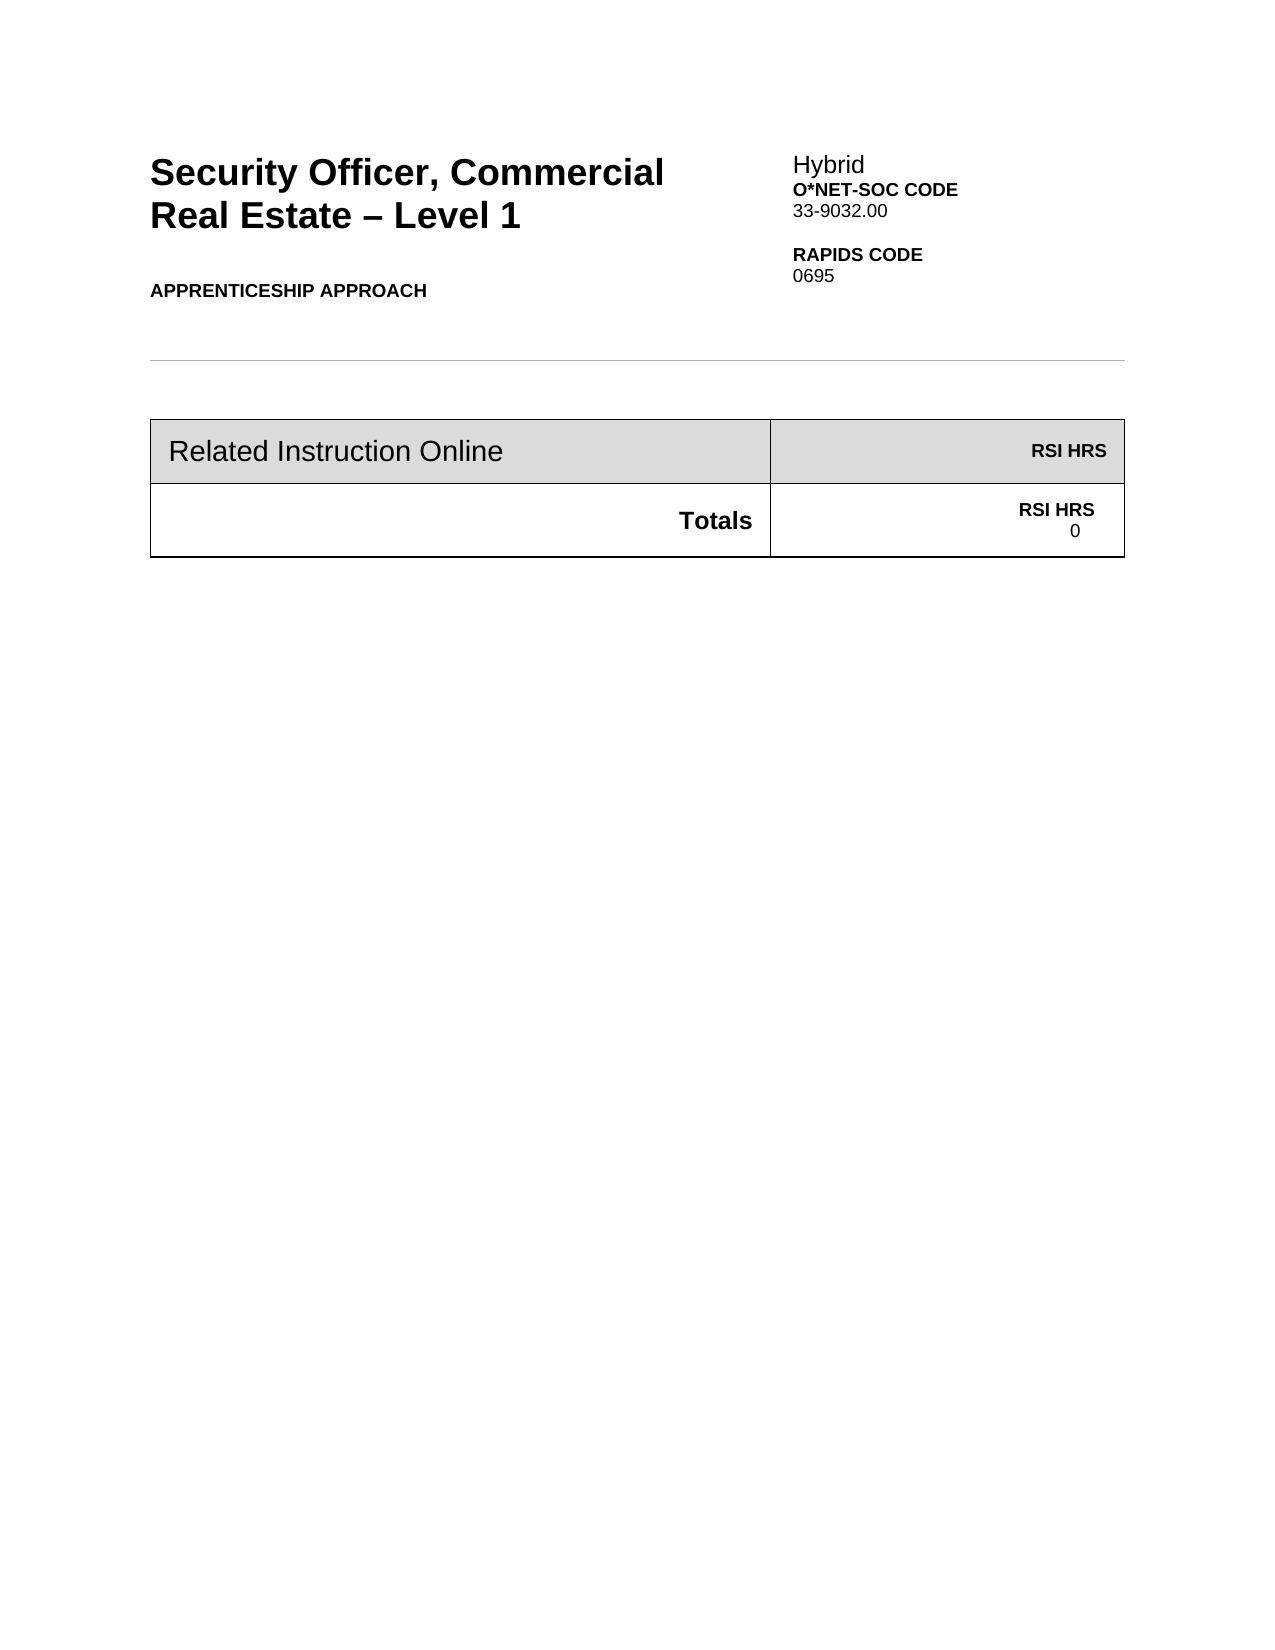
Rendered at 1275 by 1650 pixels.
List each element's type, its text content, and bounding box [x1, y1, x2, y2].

table_header RSI HRS [771, 420, 1124, 483]
table_cell Totals [151, 484, 770, 556]
text APPRENTICESHIP APPROACH [150, 279, 719, 301]
text O*NET-SOC CODE [793, 179, 1125, 200]
text Hybrid [793, 150, 1125, 179]
text RAPIDS CODE [793, 243, 1125, 265]
text Security Officer, Commercial Real Estate – Level 1 [150, 150, 719, 236]
table_cell RSI HRS 0 [771, 484, 1124, 556]
text 33-9032.00 [793, 200, 1125, 222]
text 0695 [793, 265, 1125, 287]
table_header Related Instruction Online [151, 420, 770, 483]
